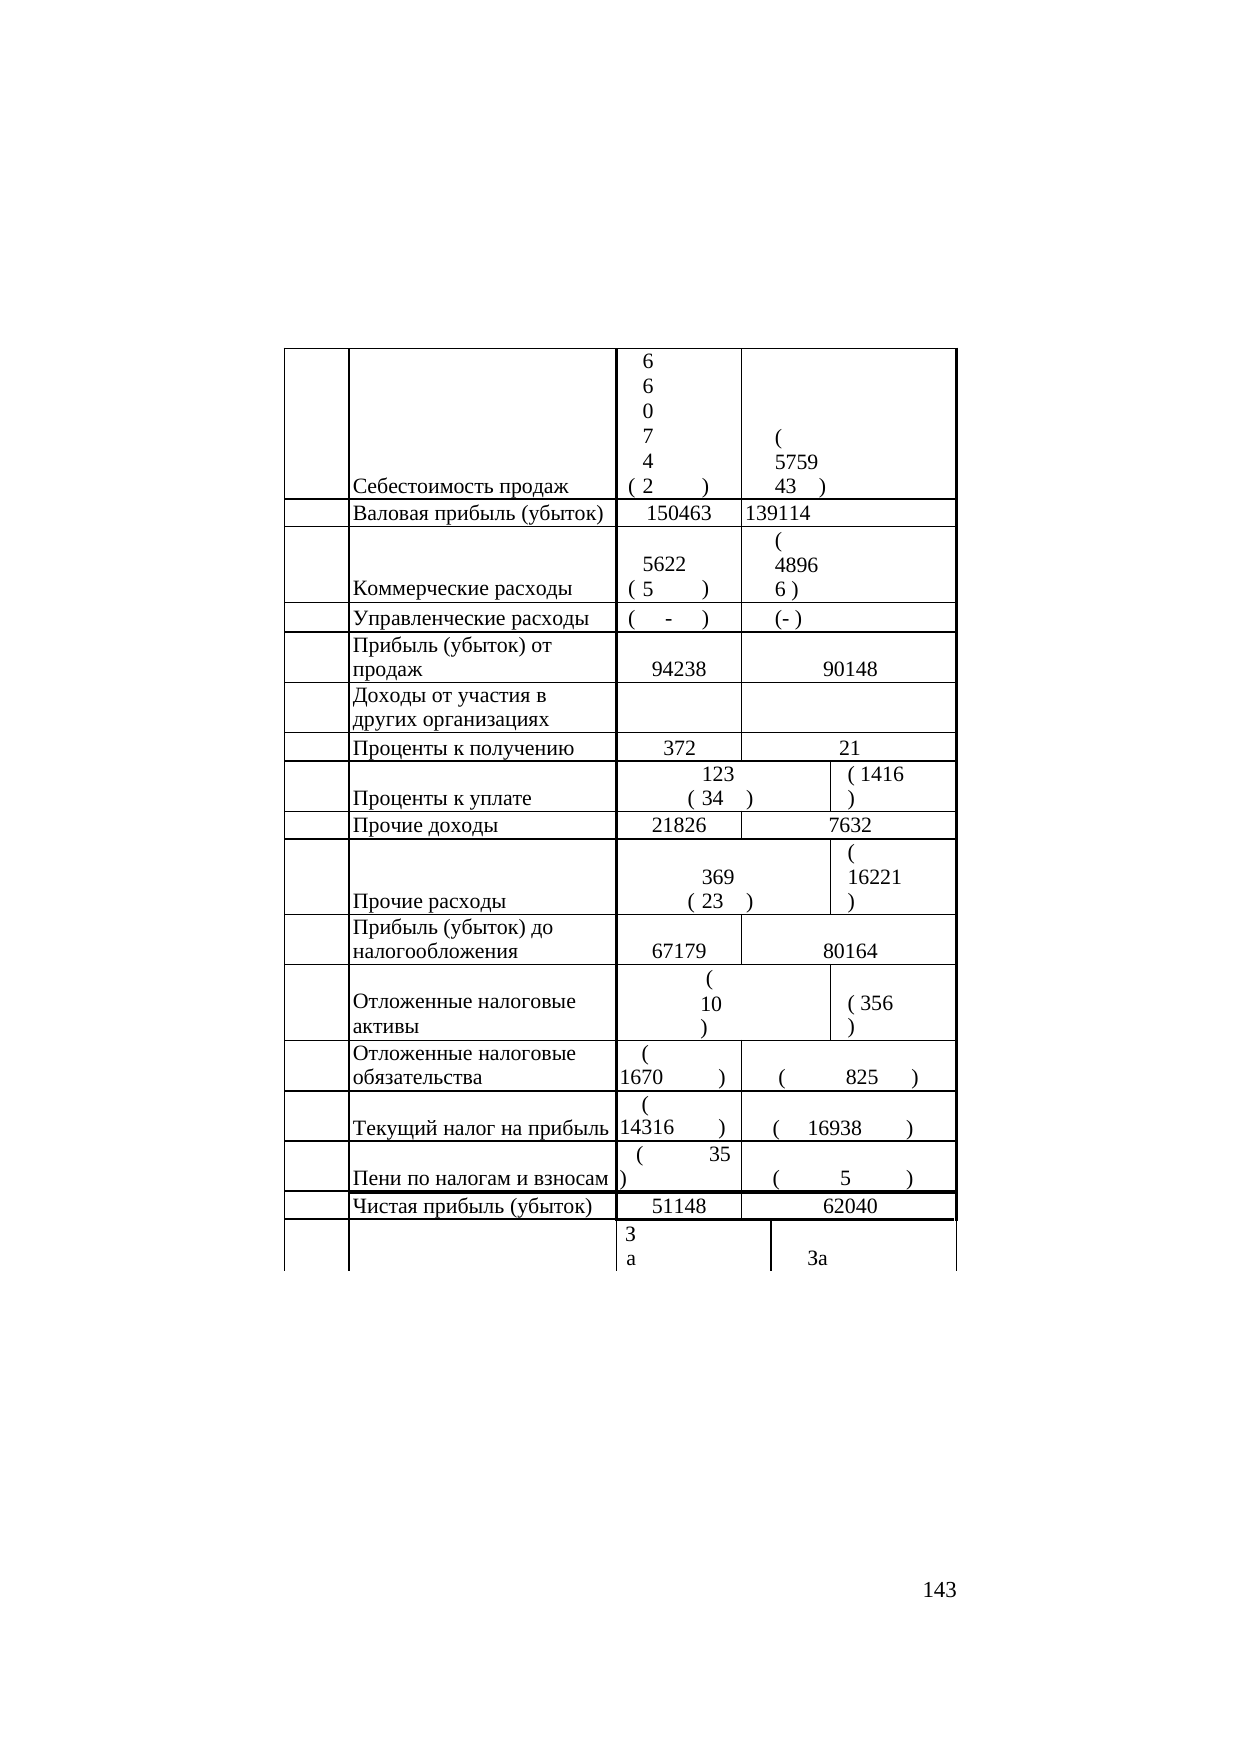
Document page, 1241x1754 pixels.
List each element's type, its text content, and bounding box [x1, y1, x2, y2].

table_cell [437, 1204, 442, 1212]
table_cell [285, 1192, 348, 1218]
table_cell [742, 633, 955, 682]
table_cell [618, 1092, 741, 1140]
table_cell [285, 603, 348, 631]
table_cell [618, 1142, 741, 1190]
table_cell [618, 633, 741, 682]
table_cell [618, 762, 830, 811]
table_cell 139114 [742, 500, 955, 526]
table_header ( [618, 349, 638, 498]
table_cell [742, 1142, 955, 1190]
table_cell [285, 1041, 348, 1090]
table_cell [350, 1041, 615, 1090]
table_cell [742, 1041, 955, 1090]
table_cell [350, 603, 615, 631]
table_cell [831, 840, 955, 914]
table_cell ( [618, 527, 638, 601]
table_cell Валовая прибыль (убыток) [350, 500, 615, 526]
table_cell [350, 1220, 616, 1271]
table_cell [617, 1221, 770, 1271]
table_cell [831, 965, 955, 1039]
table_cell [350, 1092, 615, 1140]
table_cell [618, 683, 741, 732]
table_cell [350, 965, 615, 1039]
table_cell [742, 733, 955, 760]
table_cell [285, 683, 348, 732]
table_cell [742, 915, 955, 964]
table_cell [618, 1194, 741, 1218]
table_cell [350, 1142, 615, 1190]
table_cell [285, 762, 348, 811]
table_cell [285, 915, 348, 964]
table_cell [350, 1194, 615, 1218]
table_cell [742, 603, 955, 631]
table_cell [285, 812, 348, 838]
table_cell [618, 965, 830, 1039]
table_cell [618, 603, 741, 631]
table_cell [285, 527, 348, 601]
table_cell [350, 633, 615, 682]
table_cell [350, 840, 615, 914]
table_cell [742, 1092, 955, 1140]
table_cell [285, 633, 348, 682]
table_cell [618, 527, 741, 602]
table_cell 5622 5 [638, 527, 697, 601]
table_header [285, 349, 348, 498]
table_header ) [697, 349, 741, 498]
table_cell [285, 500, 348, 526]
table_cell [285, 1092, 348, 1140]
table_cell Коммерческие расходы [350, 527, 615, 601]
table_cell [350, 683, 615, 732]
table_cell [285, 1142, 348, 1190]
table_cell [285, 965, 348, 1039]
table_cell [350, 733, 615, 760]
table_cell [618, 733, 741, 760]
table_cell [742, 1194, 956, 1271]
table_header ( 5759 43 ) [742, 349, 955, 498]
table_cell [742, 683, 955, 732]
table_cell 150463 [618, 500, 741, 526]
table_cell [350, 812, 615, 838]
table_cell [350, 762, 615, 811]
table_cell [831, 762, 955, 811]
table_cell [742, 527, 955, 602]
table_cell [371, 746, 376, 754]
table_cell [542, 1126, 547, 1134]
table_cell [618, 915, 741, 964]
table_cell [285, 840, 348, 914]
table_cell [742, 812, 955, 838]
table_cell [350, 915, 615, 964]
table_header Себестоимость продаж [350, 349, 615, 498]
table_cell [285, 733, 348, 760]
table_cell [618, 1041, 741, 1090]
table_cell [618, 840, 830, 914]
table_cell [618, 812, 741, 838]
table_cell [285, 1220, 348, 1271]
table_header 6 6 0 7 4 2 [638, 349, 697, 498]
